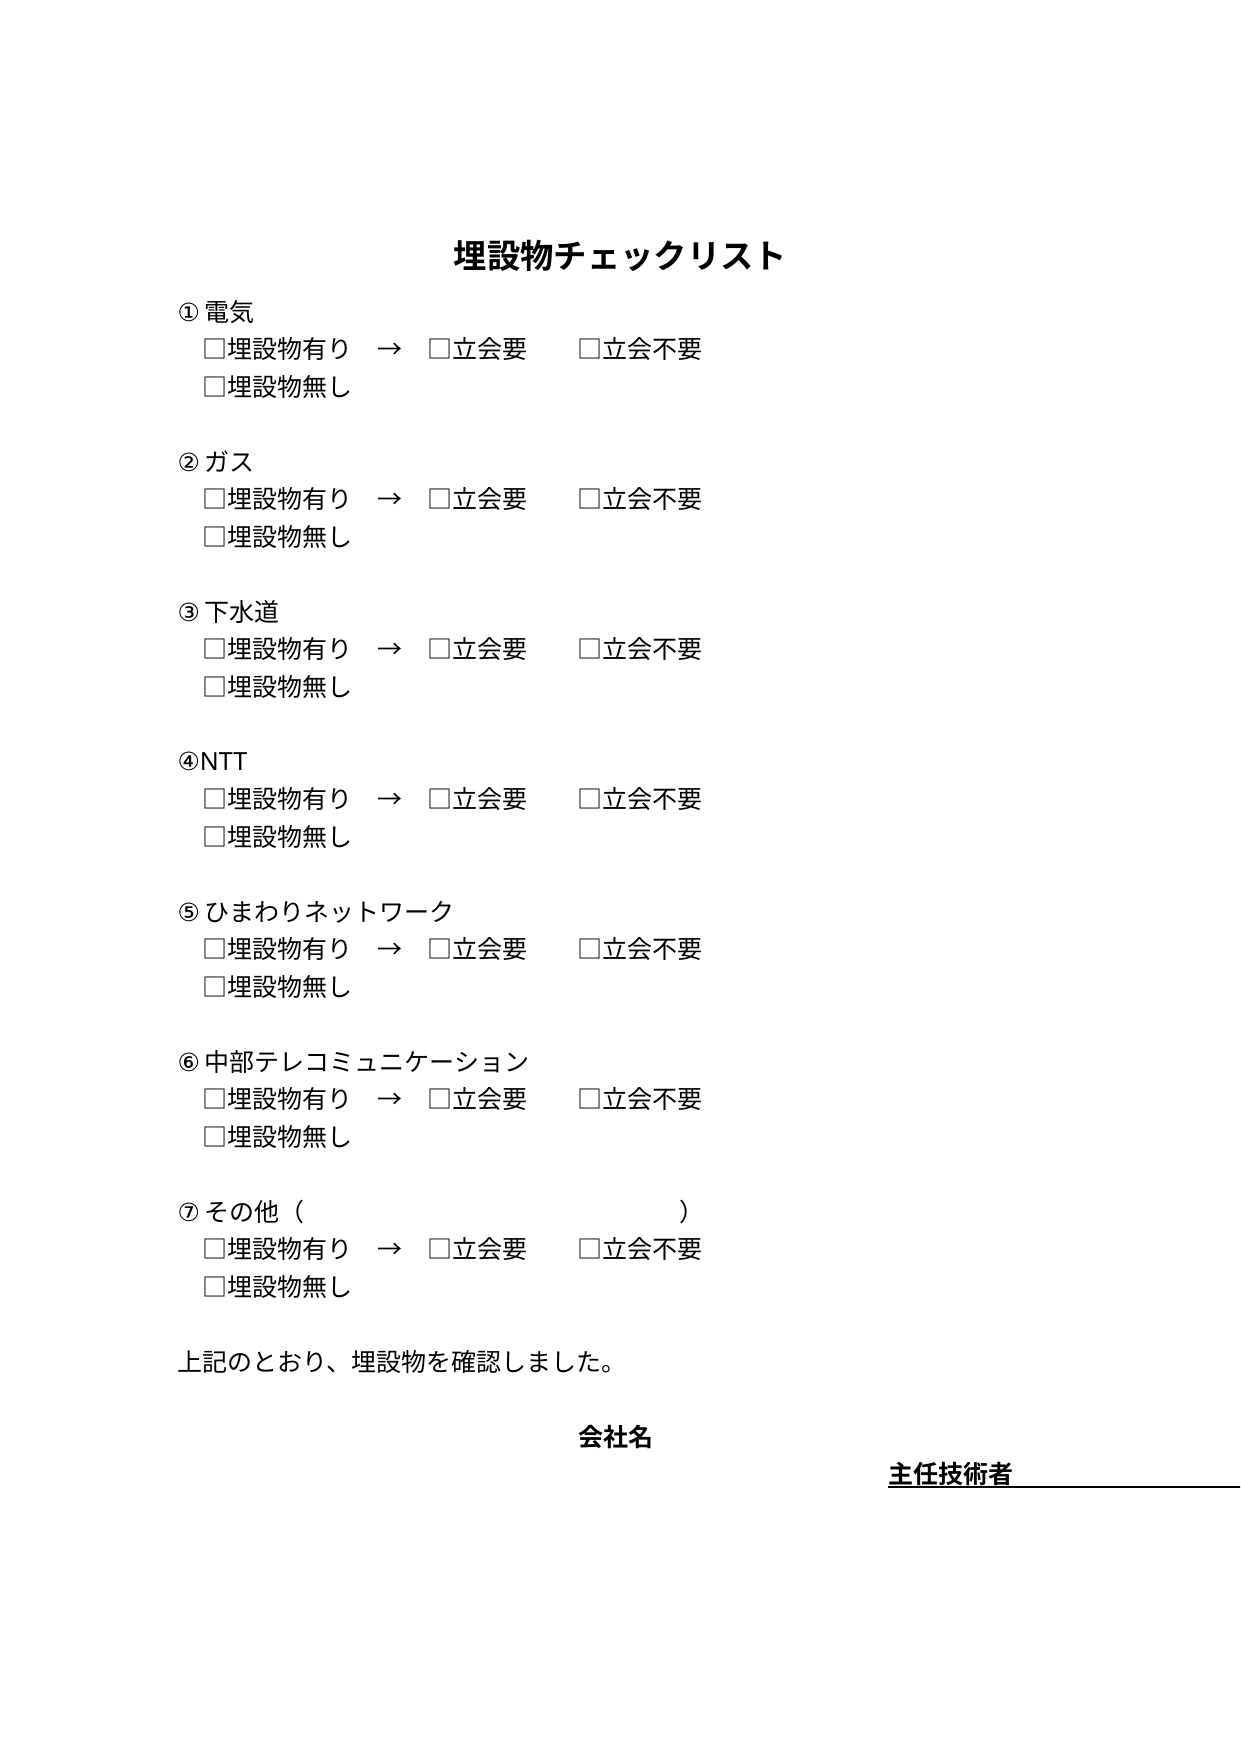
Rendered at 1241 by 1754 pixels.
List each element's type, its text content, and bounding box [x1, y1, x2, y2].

text □埋設物無し [177, 517, 1063, 554]
text □埋設物無し [177, 367, 1063, 404]
text □埋設物有り → □立会要 □立会不要 [177, 1229, 1063, 1267]
text 主任技術者 [177, 1454, 1013, 1492]
text □埋設物有り → □立会要 □立会不要 [177, 329, 1063, 367]
text ④NTT [177, 742, 1063, 779]
text ①電気 [177, 292, 1063, 329]
text □埋設物無し [177, 667, 1063, 704]
text 埋設物チェックリスト [177, 217, 1063, 292]
text □埋設物有り → □立会要 □立会不要 [177, 929, 1063, 967]
text □埋設物無し [177, 817, 1063, 854]
text ②ガス [177, 442, 1063, 479]
text ⑦その他（ ） [177, 1192, 1063, 1229]
text ⑤ひまわりネットワーク [177, 892, 1063, 929]
text □埋設物有り → □立会要 □立会不要 [177, 479, 1063, 517]
text ③下水道 [177, 592, 1063, 629]
text 会社名 [177, 1417, 963, 1454]
text □埋設物無し [177, 1267, 1063, 1304]
text ⑥中部テレコミュニケーション [177, 1042, 1063, 1079]
text □埋設物有り → □立会要 □立会不要 [177, 779, 1063, 817]
text □埋設物有り → □立会要 □立会不要 [177, 1079, 1063, 1117]
text □埋設物有り → □立会要 □立会不要 [177, 629, 1063, 667]
text □埋設物無し [177, 1117, 1063, 1154]
text □埋設物無し [177, 967, 1063, 1004]
text 上記のとおり、埋設物を確認しました。 [177, 1342, 1063, 1379]
